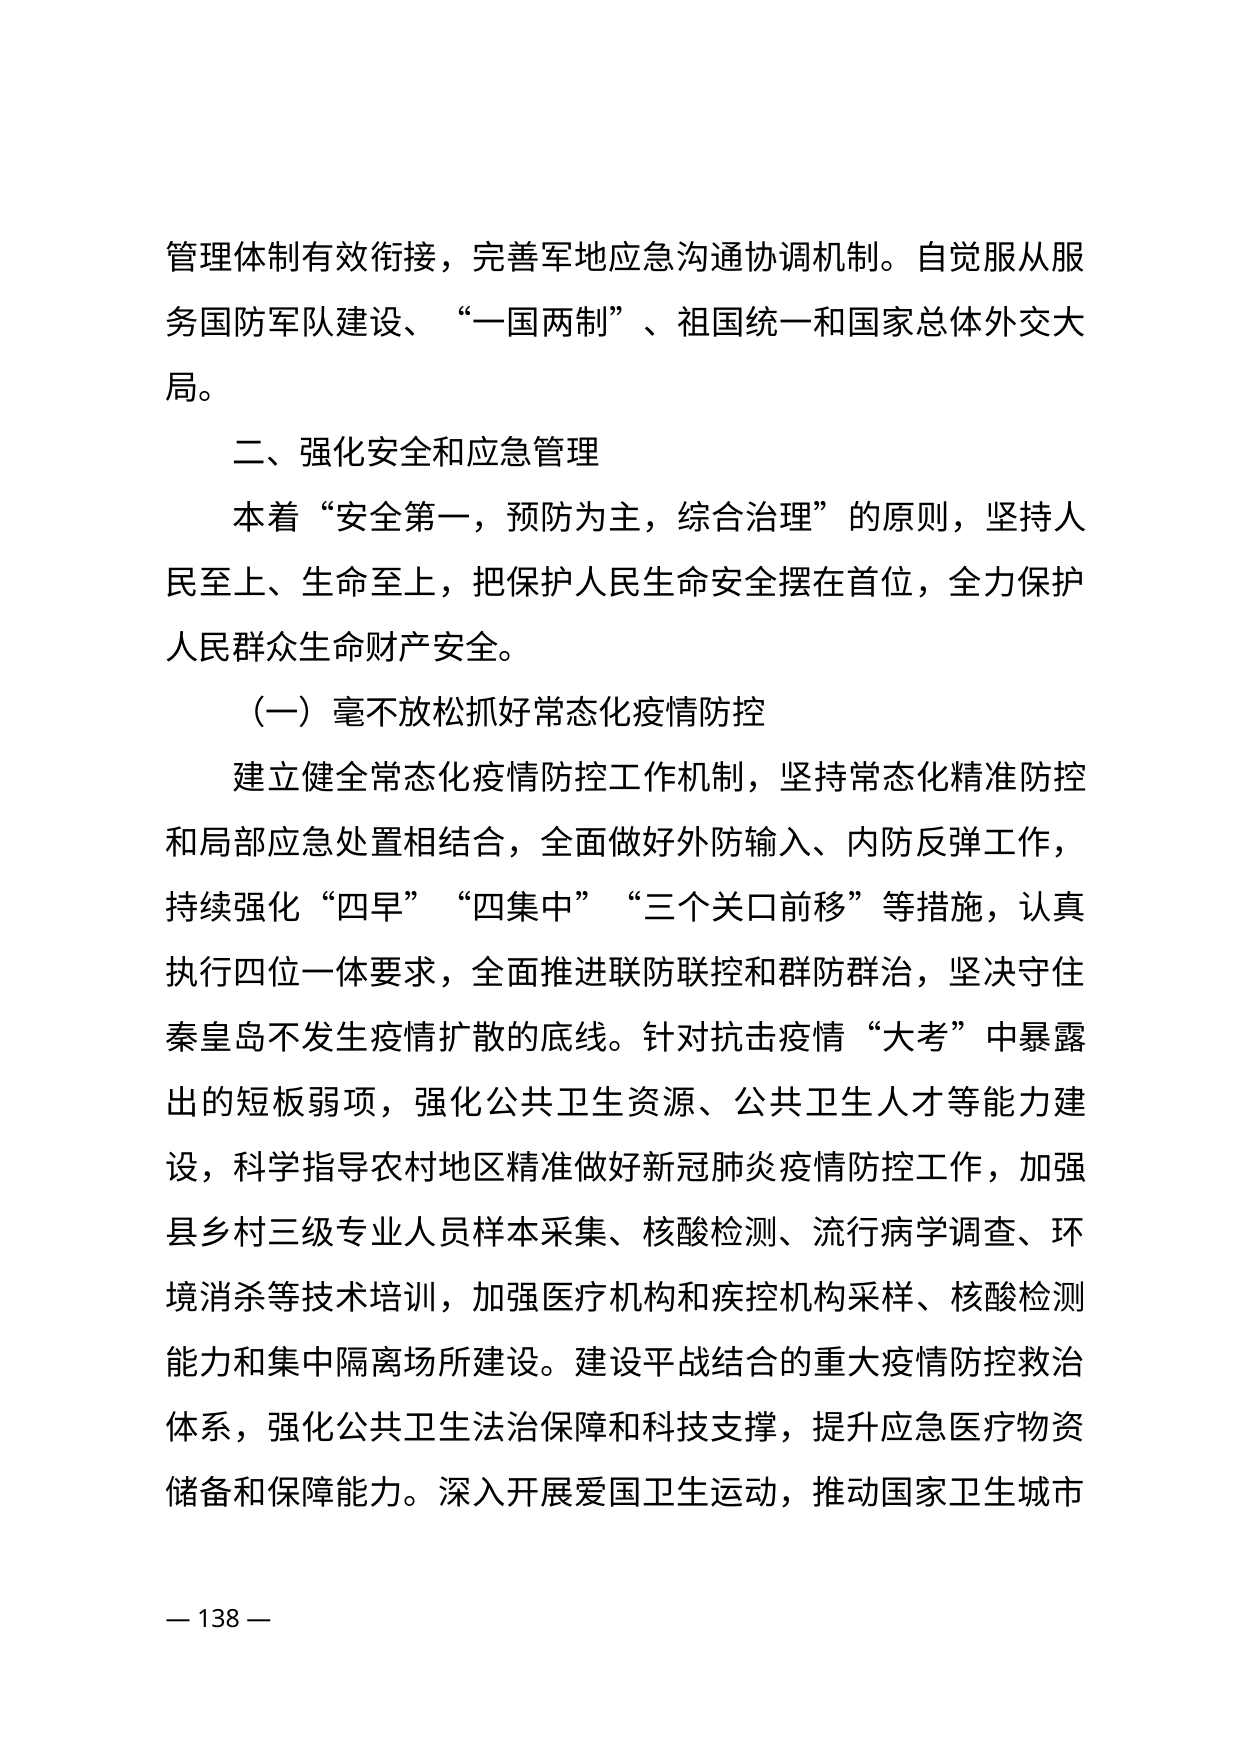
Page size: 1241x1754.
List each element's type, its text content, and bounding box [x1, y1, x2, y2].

text （一）毫不放松抓好常态化疫情防控 [165, 677, 1087, 742]
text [165, 222, 1087, 417]
text 本着“安全第一，预防为主，综合治理”的原则，坚持人民至上、生命至上，把保护人民生命安全摆在首位，全力保护人民群众生命财产安全。 [165, 482, 1087, 677]
text 二、强化安全和应急管理 [165, 417, 1087, 482]
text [165, 742, 1087, 1522]
